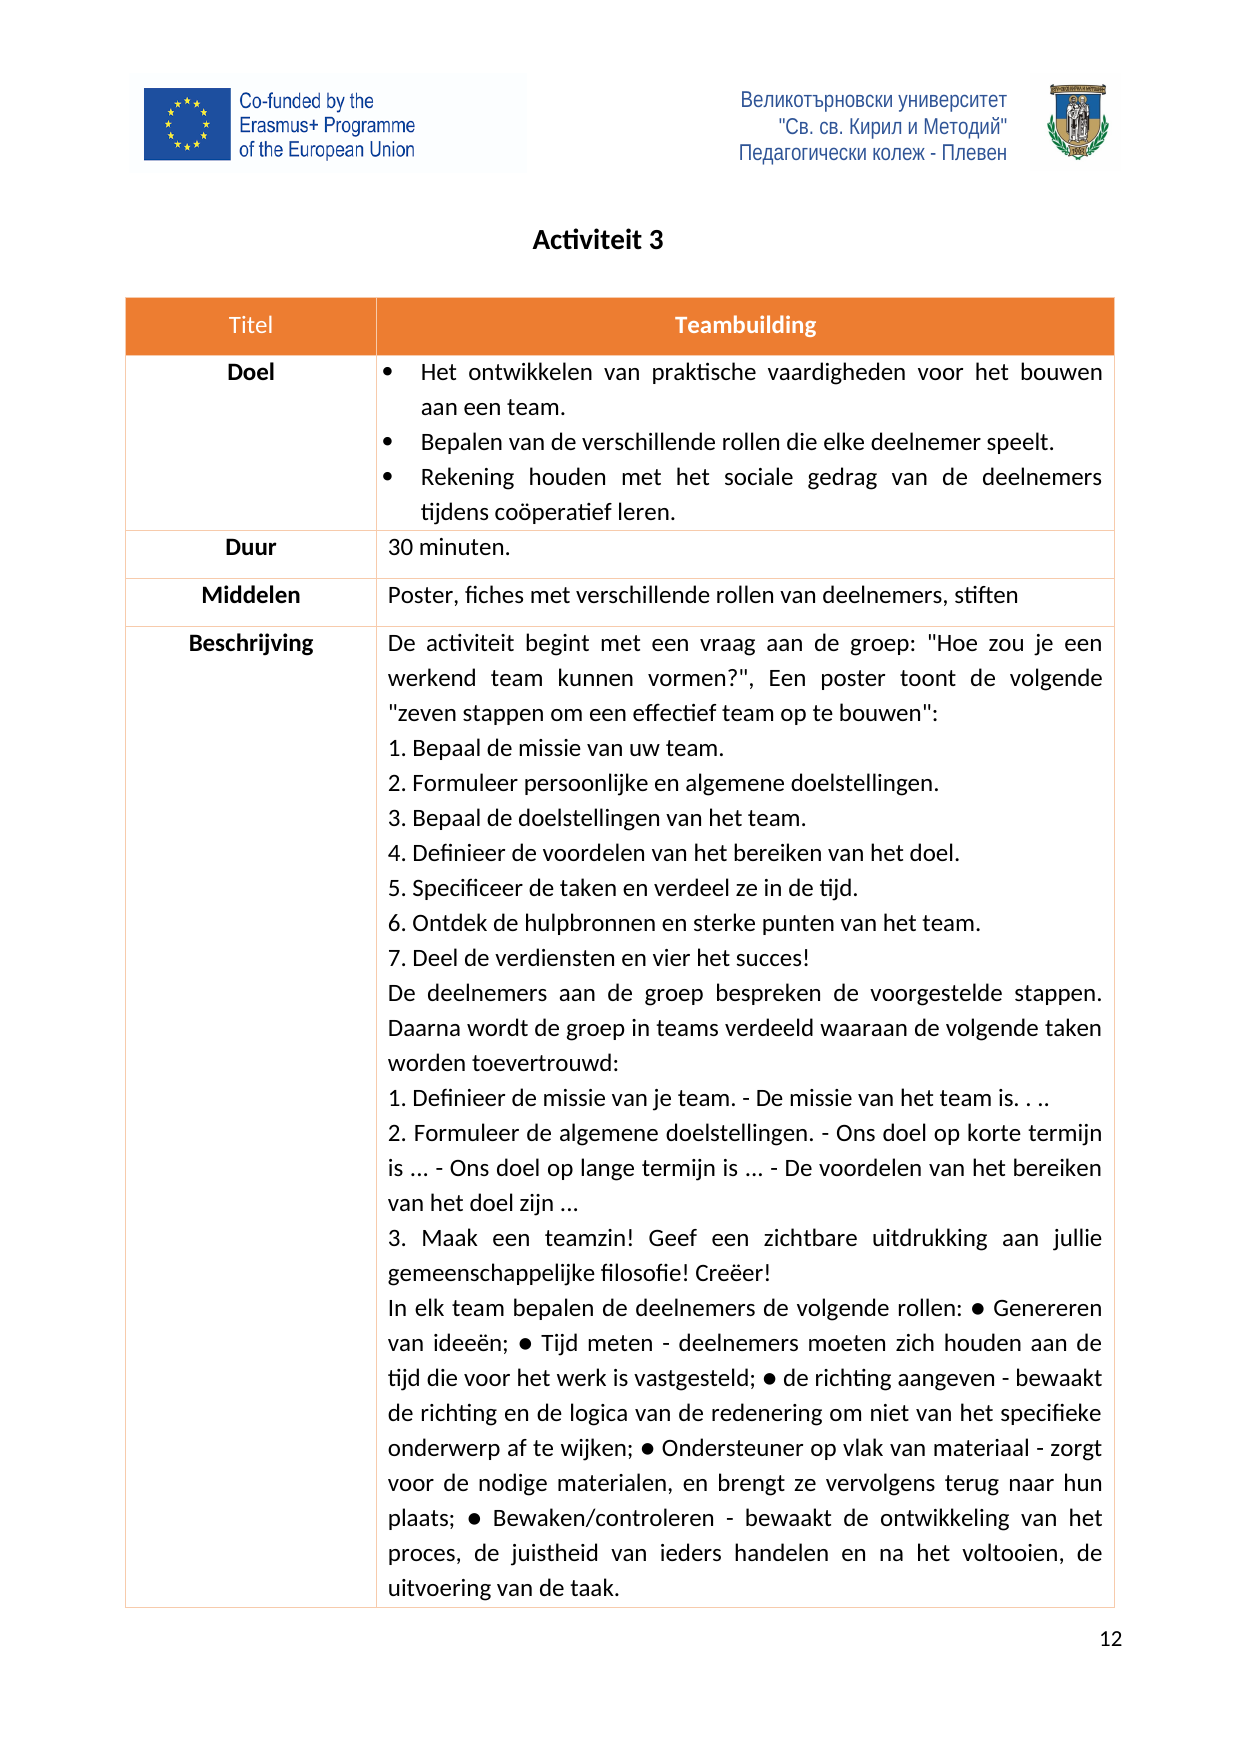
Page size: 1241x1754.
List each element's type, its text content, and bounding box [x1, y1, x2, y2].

table_cell Poster, fiches met verschillende rollen van deelnemers, stiften [377, 579, 1114, 626]
table_cell Duur [126, 531, 376, 578]
table_header Titel [126, 298, 376, 355]
picture [1029, 73, 1122, 171]
table_cell Doel [126, 356, 376, 530]
text Activiteit 3 [118, 221, 1078, 257]
table_cell Beschrijving [126, 627, 376, 1607]
table_cell 30 minuten. [377, 531, 1114, 578]
table_cell Het ontwikkelen van praktische vaardigheden voor het bouwen aan een team. Bepalen van de verschillende rollen die elke deelnemer speelt. Rekening houden met het sociale gedrag van de deelnemers tijdens coöperatief leren. [377, 356, 1114, 530]
picture [129, 73, 527, 173]
table_header Teambuilding [377, 298, 1114, 355]
table_cell Middelen [126, 579, 376, 626]
